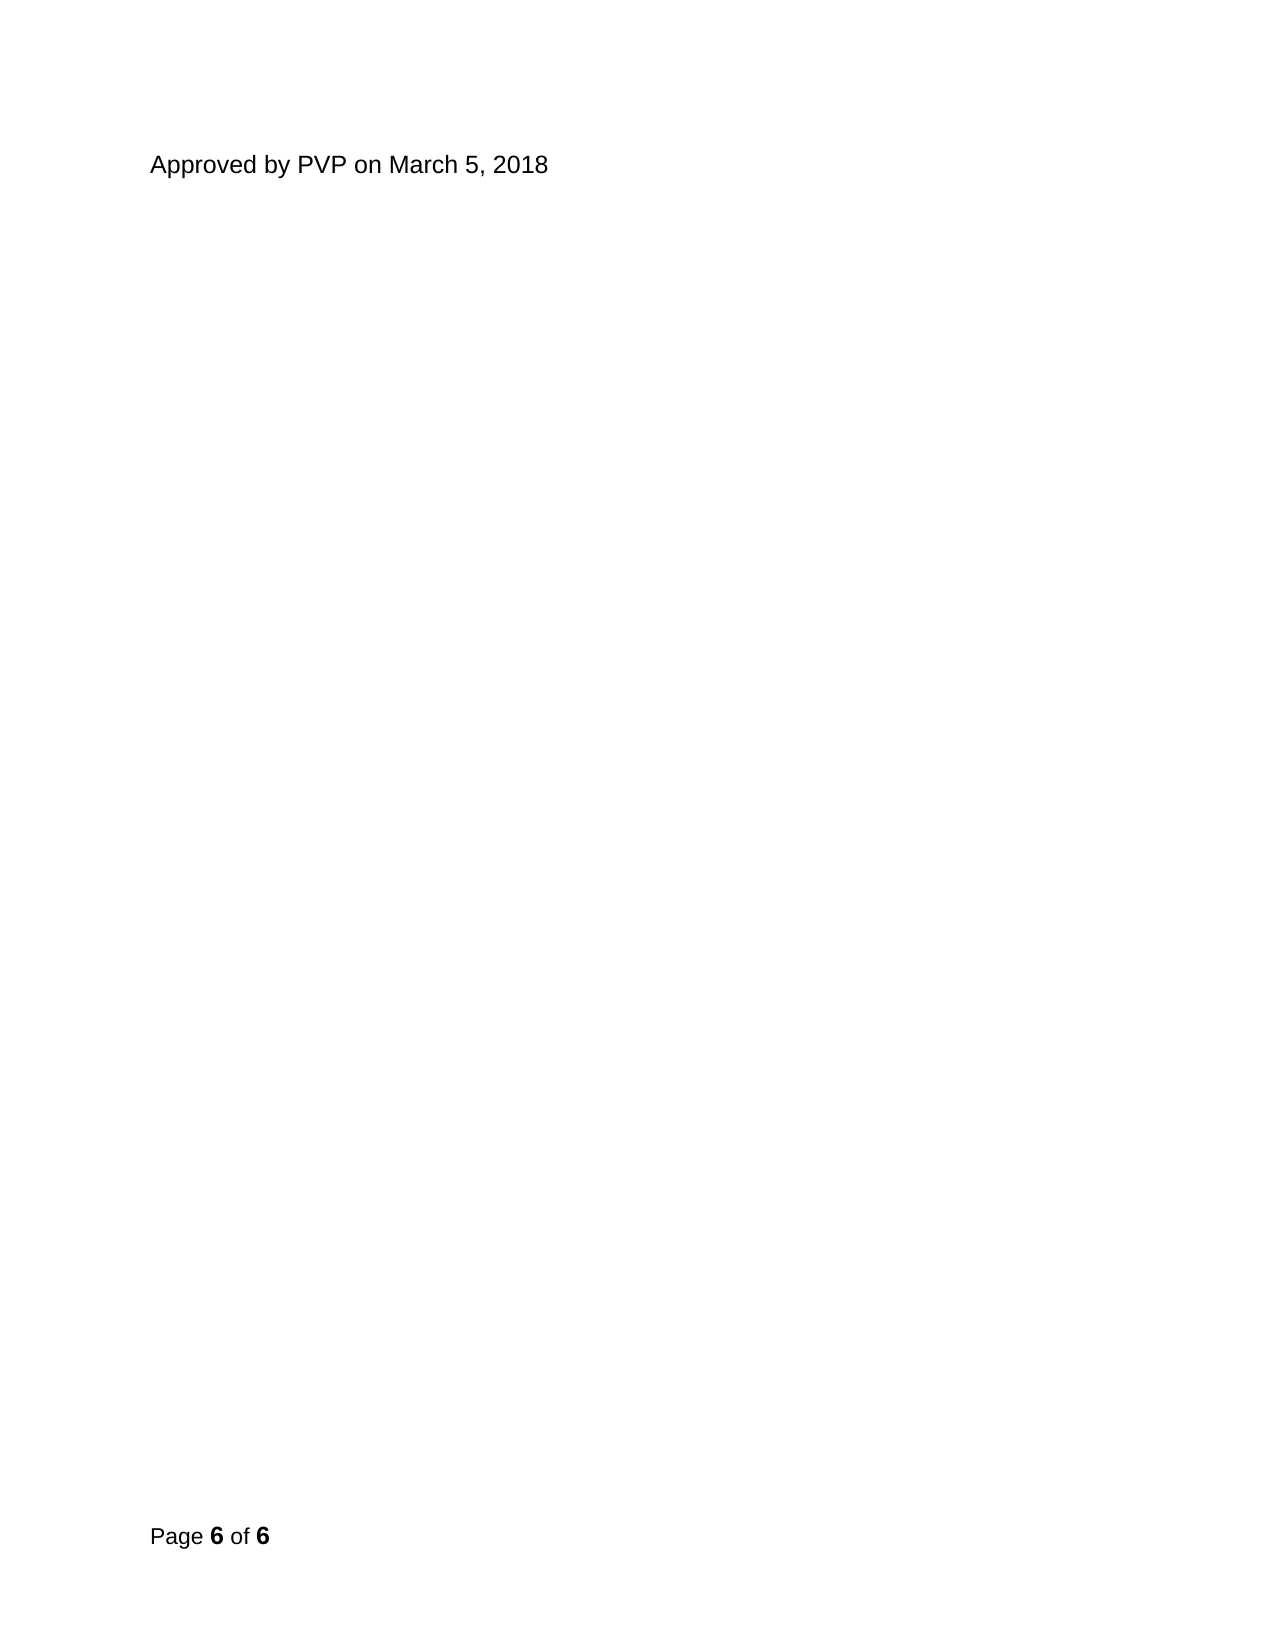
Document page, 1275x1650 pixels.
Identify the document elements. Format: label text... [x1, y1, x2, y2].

text Approved by PVP on March 5, 2018 [150, 150, 1125, 179]
